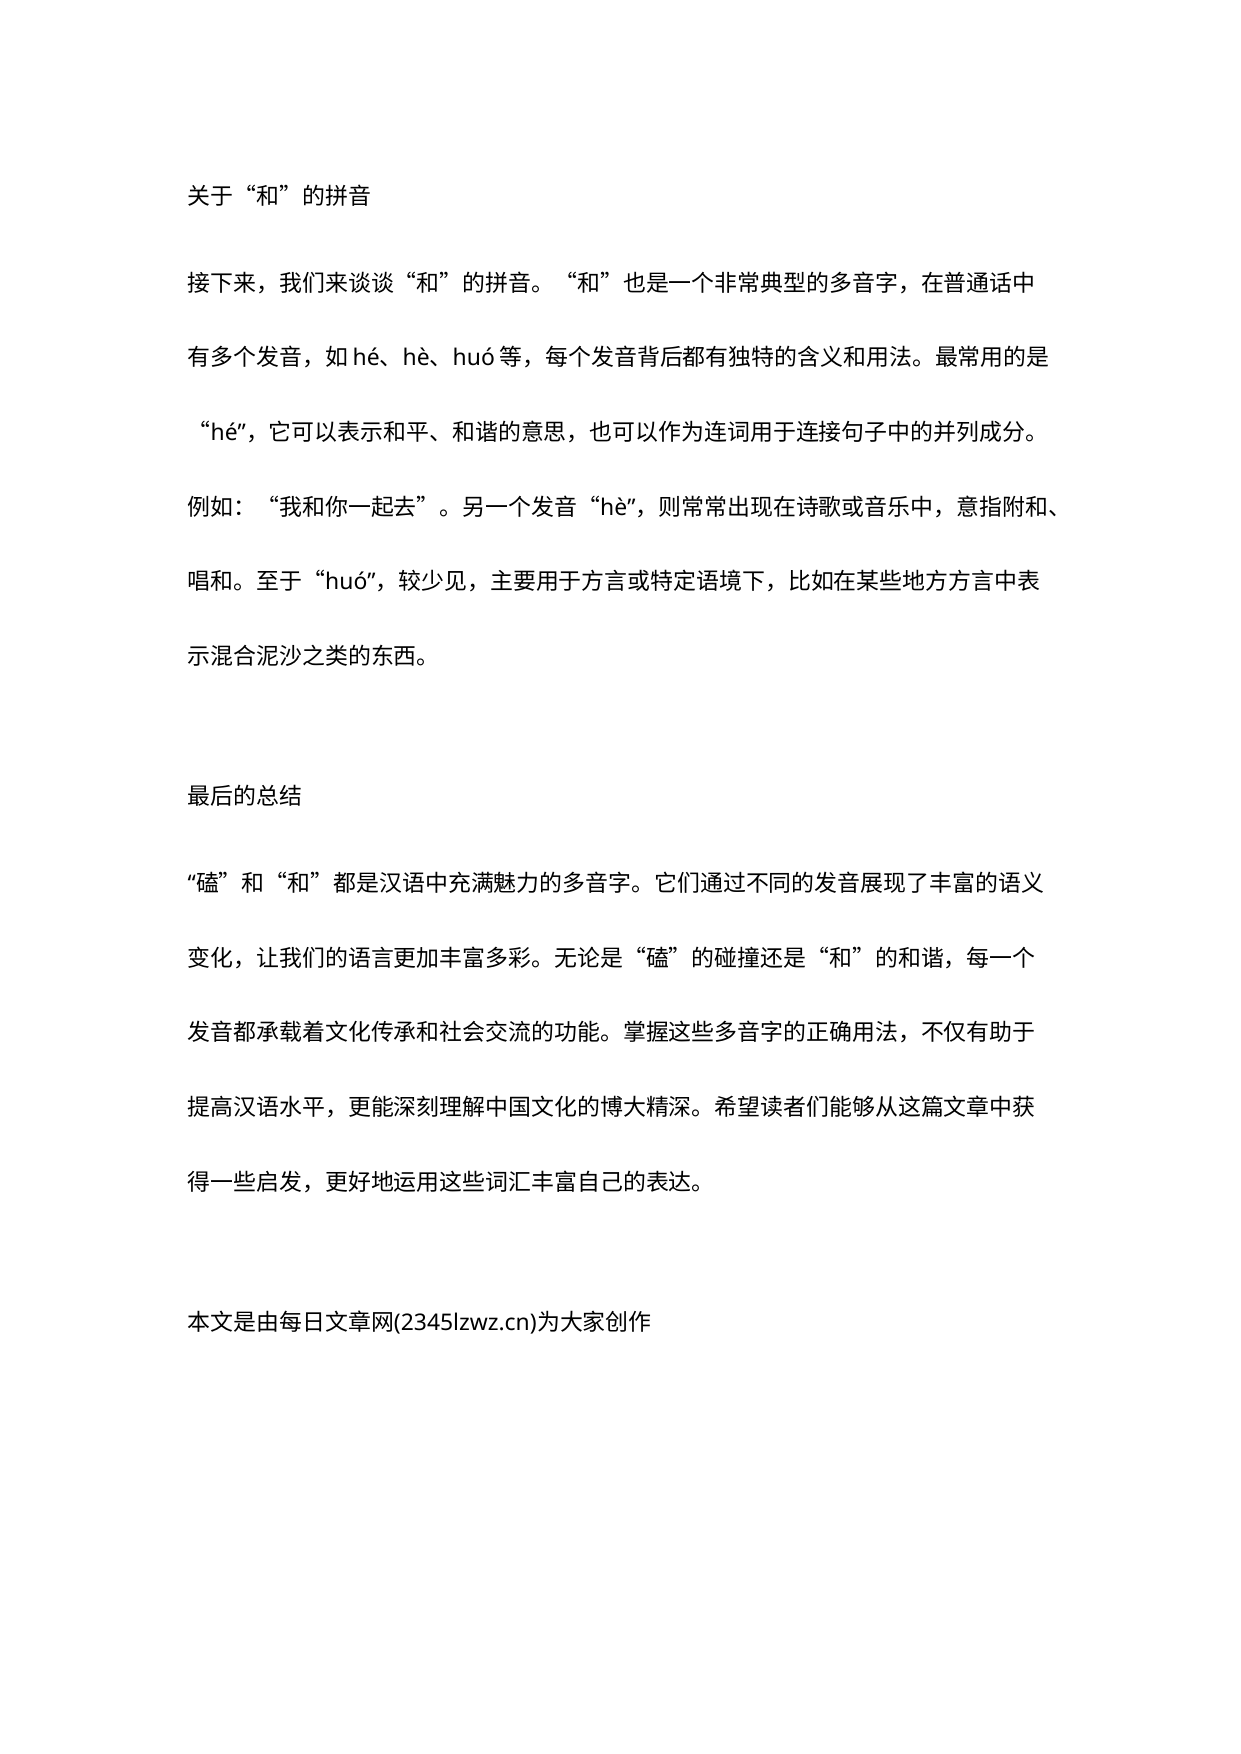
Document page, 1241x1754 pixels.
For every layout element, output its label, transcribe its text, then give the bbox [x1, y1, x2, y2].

text 本文是由每日文章网(2345lzwz.cn)为大家创作 [187, 1288, 1053, 1353]
text 关于“和”的拼音 [187, 162, 1053, 227]
text 最后的总结 [187, 762, 1053, 827]
text “磕”和“和”都是汉语中充满魅力的多音字。它们通过不同的发音展现了丰富的语义变化，让我们的语言更加丰富多彩。无论是“磕”的碰撞还是“和”的和谐，每一个发音都承载着文化传承和社会交流的功能。掌握这些多音字的正确用法，不仅有助于提高汉语水平，更能深刻理解中国文化的博大精深。希望读者们能够从这篇文章中获得一些启发，更好地运用这些词汇丰富自己的表达。 [187, 849, 1053, 1213]
text 接下来，我们来谈谈“和”的拼音。“和”也是一个非常典型的多音字，在普通话中有多个发音，如hé、hè、huó等，每个发音背后都有独特的含义和用法。最常用的是“hé”，它可以表示和平、和谐的意思，也可以作为连词用于连接句子中的并列成分。例如：“我和你一起去”。另一个发音“hè”，则常常出现在诗歌或音乐中，意指附和、唱和。至于“huó”，较少见，主要用于方言或特定语境下，比如在某些地方方言中表示混合泥沙之类的东西。 [187, 248, 1053, 687]
